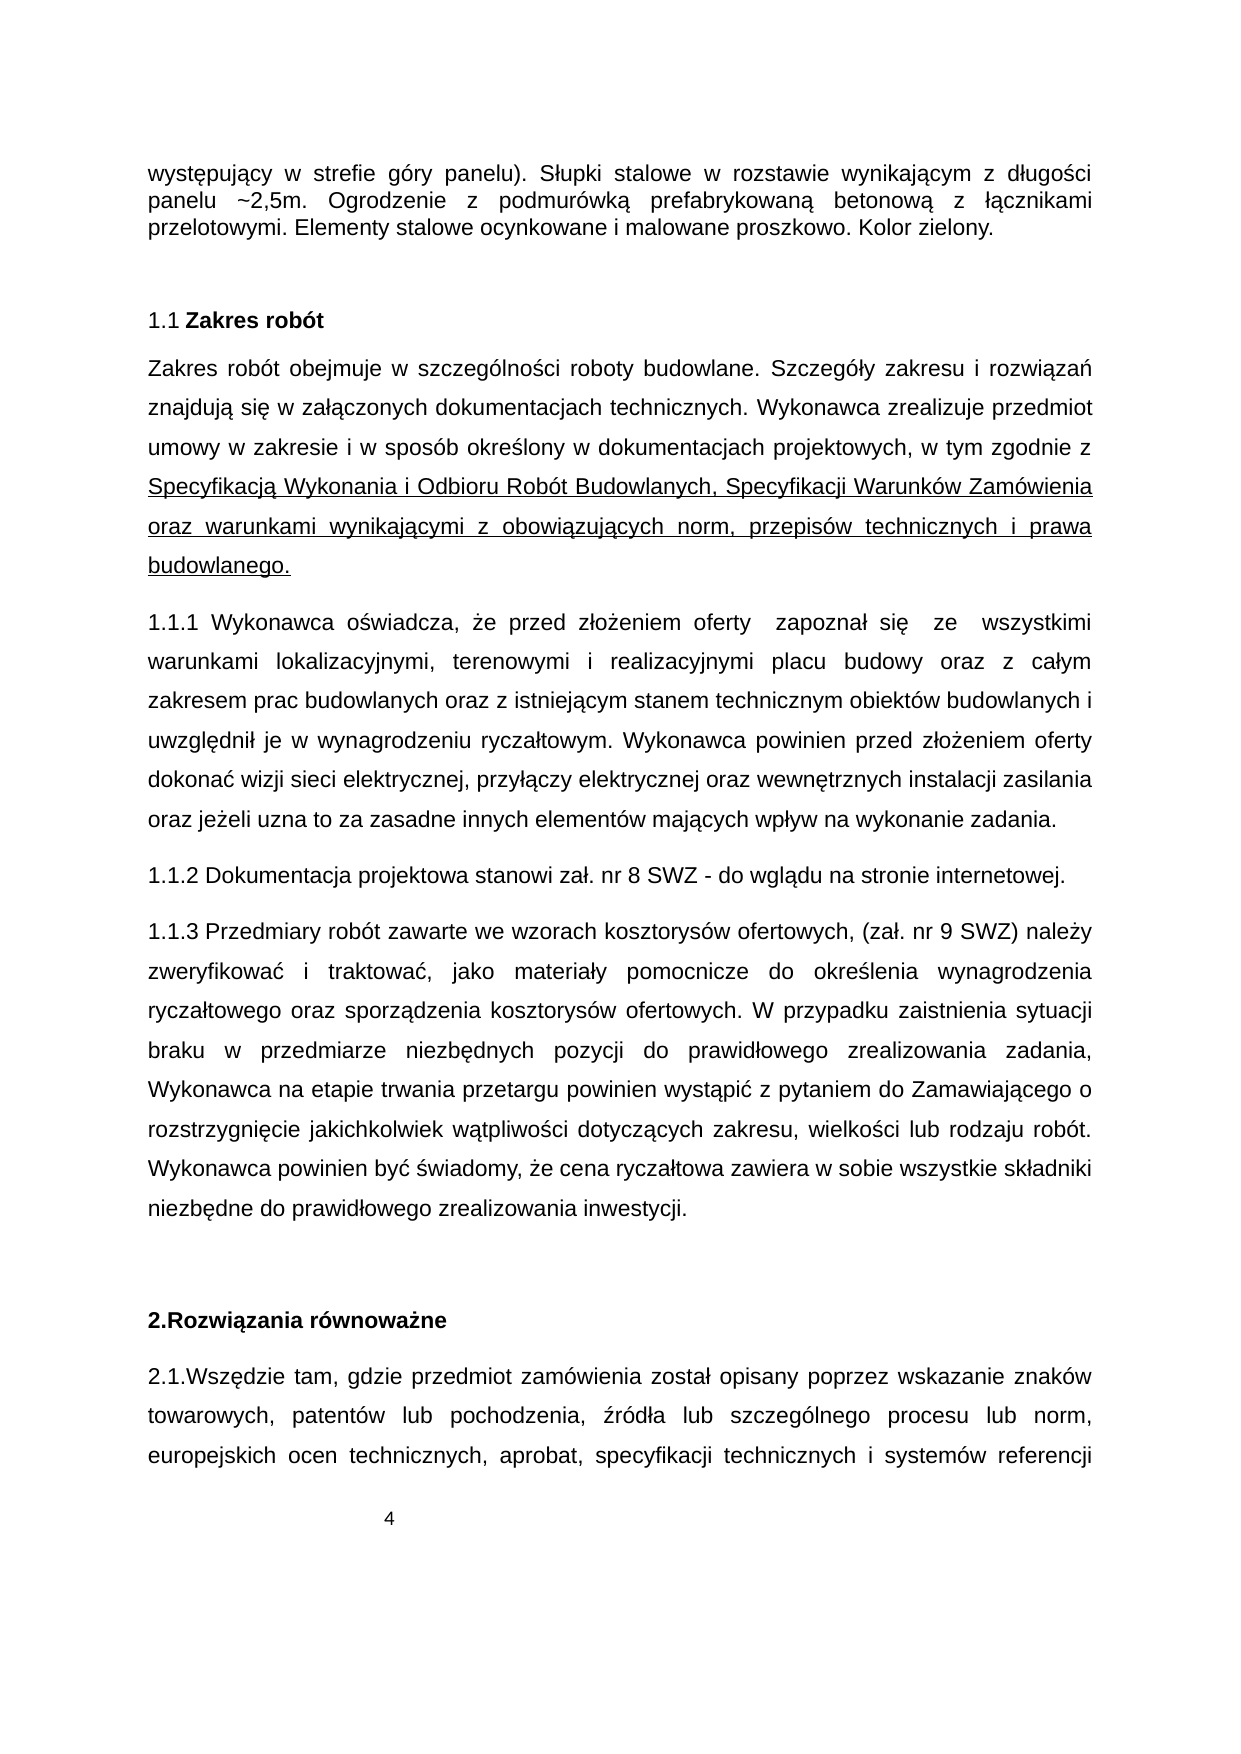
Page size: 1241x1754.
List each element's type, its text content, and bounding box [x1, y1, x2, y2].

text 1.1.3 Przedmiary robót zawarte we wzorach kosztorysów ofertowych, (zał. nr 9 SWZ) należy zweryfikować i traktować, jako materiały pomocnicze do określenia wynagrodzenia ryczałtowego oraz sporządzenia kosztorysów ofertowych. W przypadku zaistnienia sytuacji braku w przedmiarze niezbędnych pozycji do prawidłowego zrealizowania zadania, Wykonawca na etapie trwania przetargu powinien wystąpić z pytaniem do Zamawiającego o rozstrzygnięcie jakichkolwiek wątpliwości dotyczących zakresu, wielkości lub rodzaju robót. Wykonawca powinien być świadomy, że cena ryczałtowa zawiera w sobie wszystkie składniki niezbędne do prawidłowego zrealizowania inwestycji. [148, 918, 1093, 1221]
text 1.1.1 Wykonawca oświadcza, że przed złożeniem oferty zapoznał się ze wszystkimi warunkami lokalizacyjnymi, terenowymi i realizacyjnymi placu budowy oraz z całym zakresem prac budowlanych oraz z istniejącym stanem technicznym obiektów budowlanych i uwzględnił je w wynagrodzeniu ryczałtowym. Wykonawca powinien przed złożeniem oferty dokonać wizji sieci elektrycznej, przyłączy elektrycznej oraz wewnętrznych instalacji zasilania oraz jeżeli uzna to za zasadne innych elementów mających wpływ na wykonanie zadania. [148, 608, 1093, 832]
list Zakres robót [148, 307, 1093, 333]
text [148, 1363, 1093, 1468]
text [148, 159, 1093, 241]
text Zakres robót obejmuje w szczególności roboty budowlane. Szczegóły zakresu i rozwiązań znajdują się w załączonych dokumentacjach technicznych. Wykonawca zrealizuje przedmiot umowy w zakresie i w sposób określony w dokumentacjach projektowych, w tym zgodnie z Specyfikacją Wykonania i Odbioru Robót Budowlanych, Specyfikacji Warunków Zamówienia oraz warunkami wynikającymi z obowiązujących norm, przepisów technicznych i prawa budowlanego. [148, 355, 1093, 496]
text 2.Rozwiązania równoważne [148, 1307, 1093, 1333]
text Zakres robót obejmuje w szczególności roboty budowlane. Szczegóły zakresu i rozwiązań znajdują się w załączonych dokumentacjach technicznych. Wykonawca zrealizuje przedmiot umowy w zakresie i w sposób określony w dokumentacjach projektowych, w tym zgodnie z Specyfikacją Wykonania i Odbioru Robót Budowlanych, Specyfikacji Warunków Zamówienia oraz warunkami wynikającymi z obowiązujących norm, przepisów technicznych i prawa budowlanego. [148, 497, 1093, 579]
text 1.1.2 Dokumentacja projektowa stanowi zał. nr 8 SWZ - do wglądu na stronie internetowej. [148, 862, 1093, 888]
